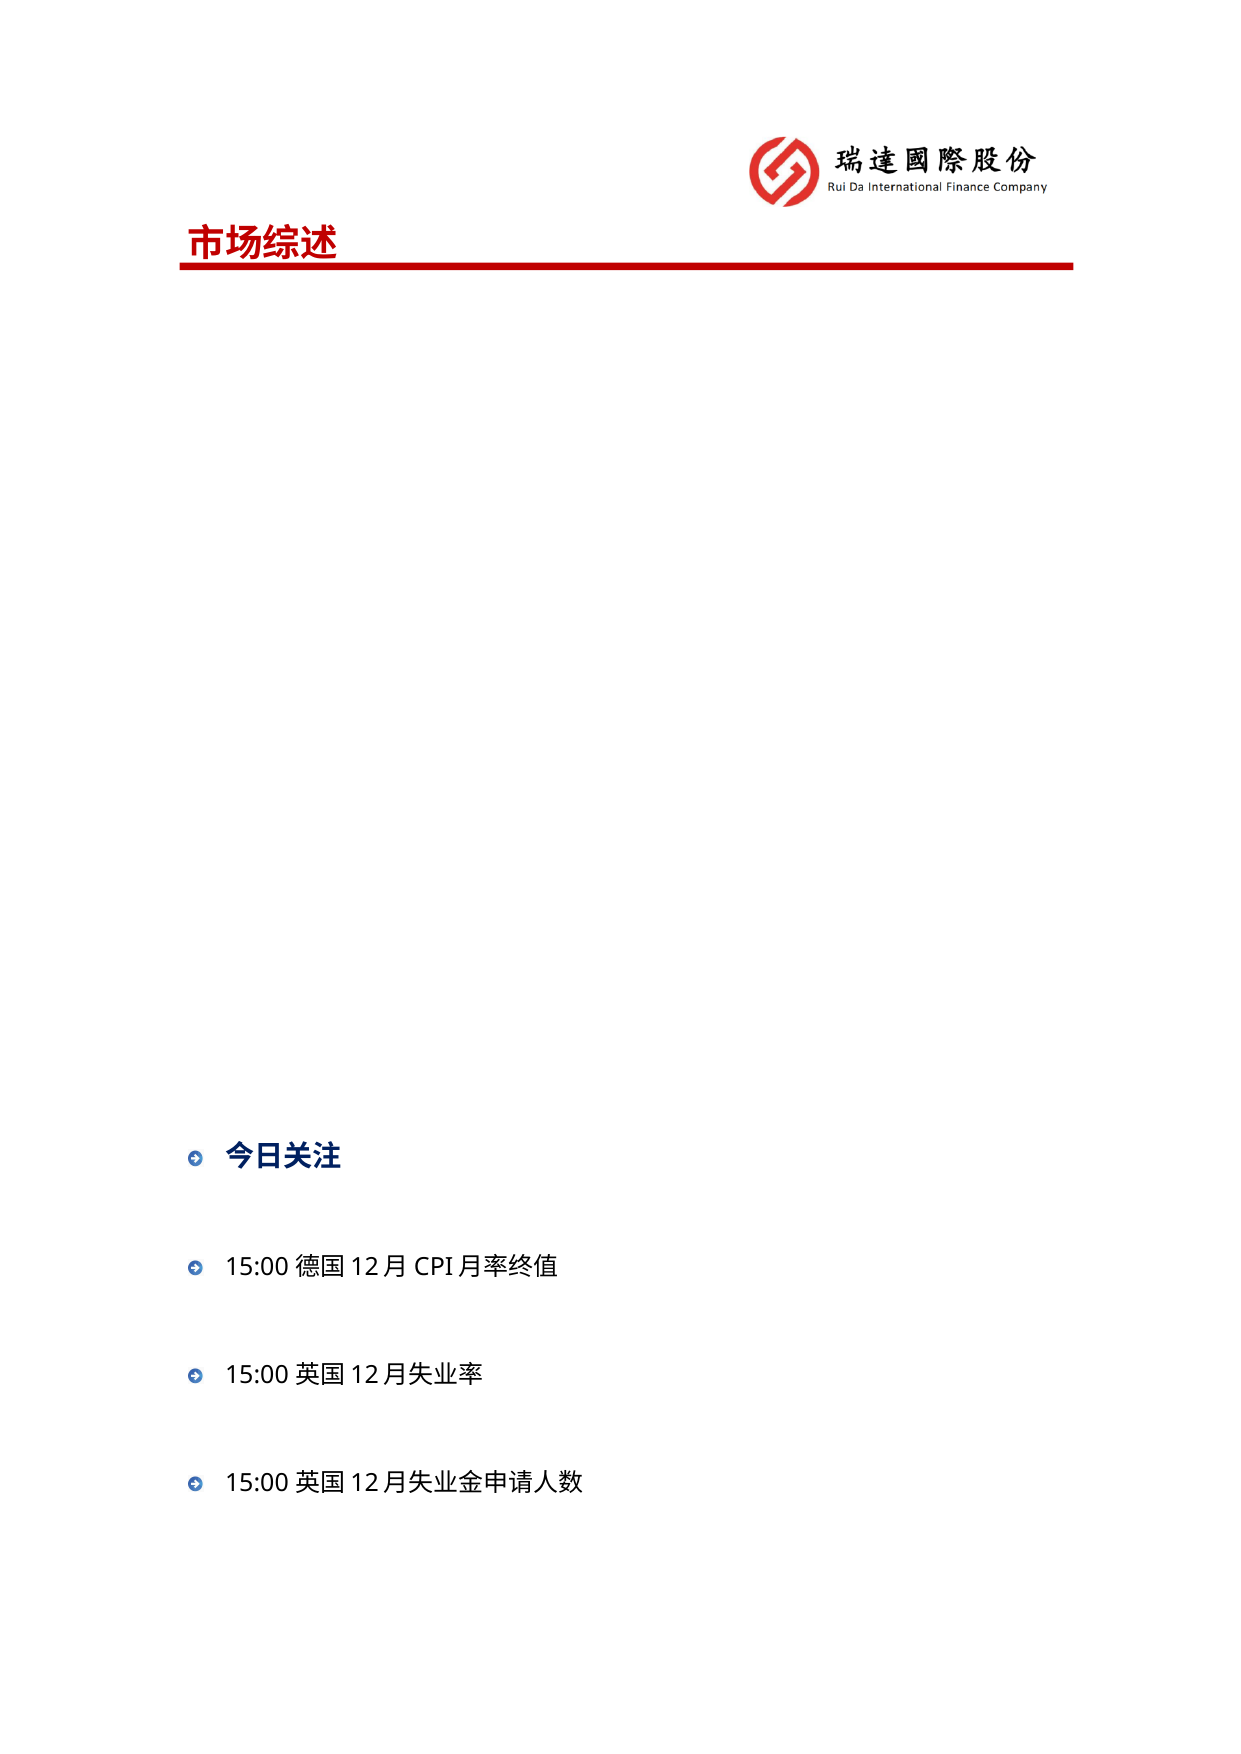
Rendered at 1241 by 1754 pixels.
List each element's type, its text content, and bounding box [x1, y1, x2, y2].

list 15:00 英国12月失业率 [187, 1340, 1053, 1405]
list 15:00 英国12月失业金申请人数 [187, 1448, 1053, 1513]
picture [188, 1149, 204, 1167]
picture [743, 130, 1054, 213]
list 今日关注 [187, 1121, 1053, 1186]
list 15:00 德国12月CPI月率终值 [187, 1232, 1053, 1297]
picture [188, 1367, 204, 1384]
picture [188, 1475, 204, 1492]
picture [188, 1259, 204, 1276]
